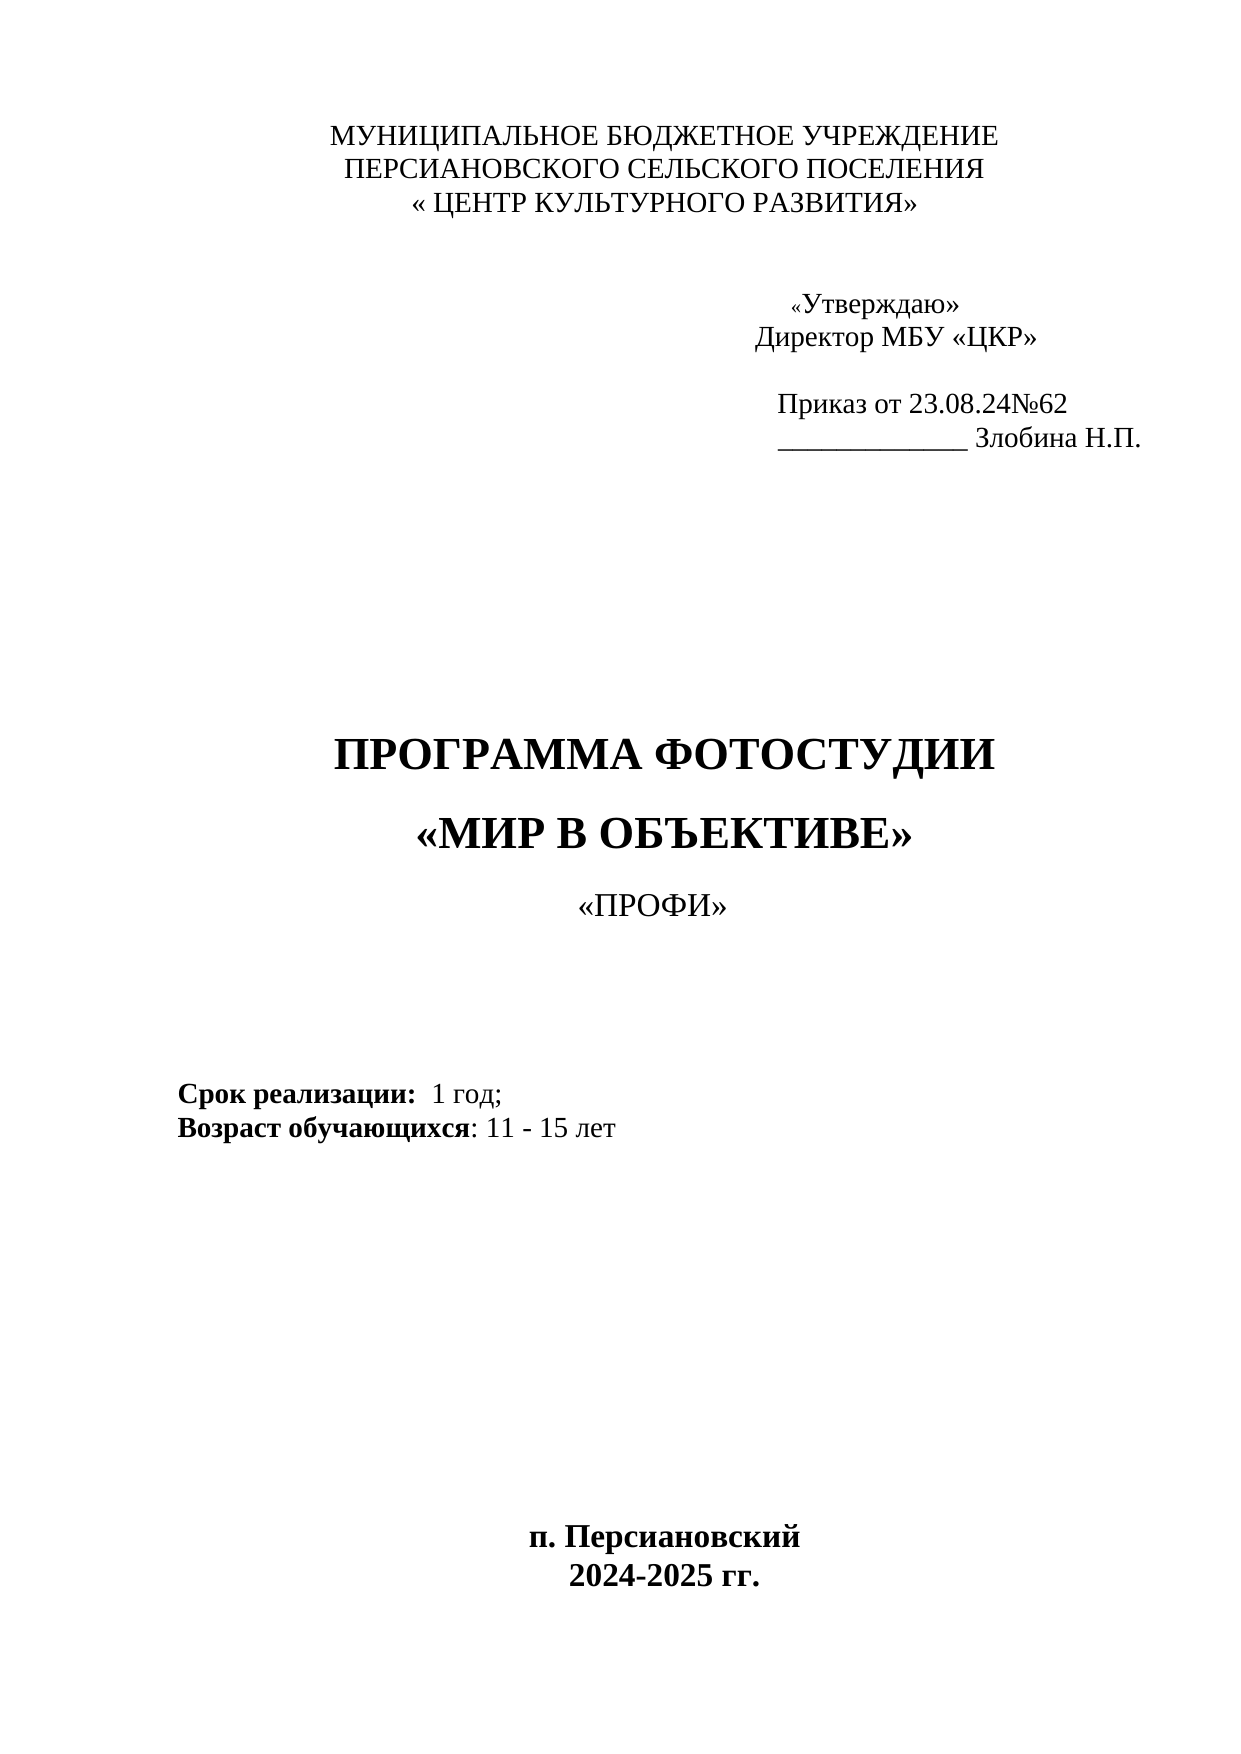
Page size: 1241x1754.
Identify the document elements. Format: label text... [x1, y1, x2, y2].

text МУНИЦИПАЛЬНОЕ БЮДЖЕТНОЕ УЧРЕЖДЕНИЕ [177, 118, 1152, 152]
text «ПРОФИ» [177, 885, 1152, 923]
text Срок реализации: 1 год; [177, 1076, 1152, 1110]
text Возраст обучающихся: 11 - 15 лет [177, 1110, 1152, 1143]
text _____________ Злобина Н.П. [177, 420, 1152, 453]
text ПРОГРАММА ФОТОСТУДИИ [177, 727, 1152, 779]
text ПЕРСИАНОВСКОГО СЕЛЬСКОГО ПОСЕЛЕНИЯ [177, 152, 1152, 185]
text Директор МБУ «ЦКР» [177, 319, 1152, 353]
text « ЦЕНТР КУЛЬТУРНОГО РАЗВИТИЯ» [177, 185, 1152, 219]
text «МИР В ОБЪЕКТИВЕ» [177, 806, 1152, 858]
text 2024-2025 гг. [177, 1555, 1152, 1593]
text «Утверждаю» [177, 286, 1152, 319]
text п. Персиановский [177, 1517, 1152, 1555]
text Приказ от 23.08.24№62 [177, 386, 1152, 420]
